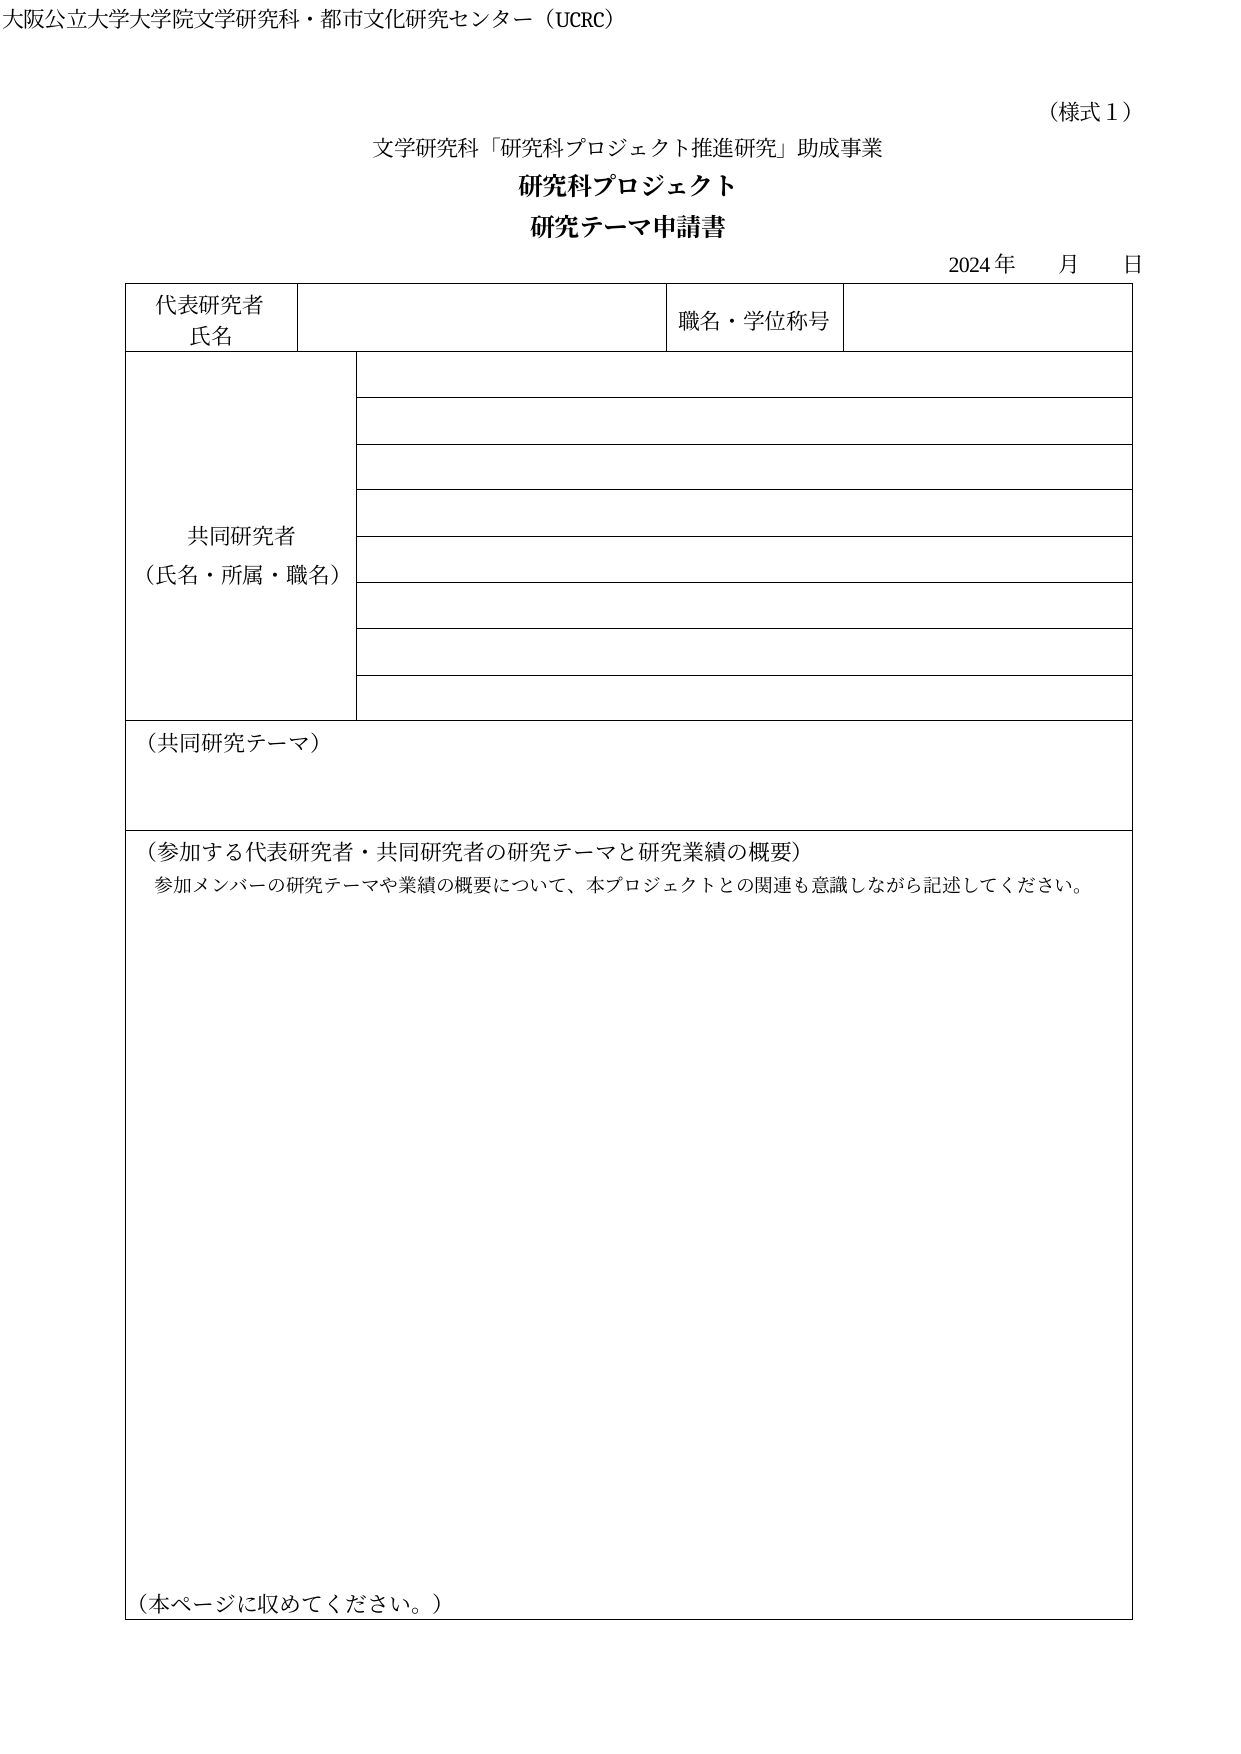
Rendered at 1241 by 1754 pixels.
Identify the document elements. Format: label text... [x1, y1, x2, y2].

text 文学研究科「研究科プロジェクト推進研究」助成事業 [112, 131, 1144, 162]
text 研究科プロジェクト [112, 167, 1144, 203]
table_cell [357, 398, 1132, 443]
table_cell [357, 583, 1132, 628]
table_cell （共同研究テーマ） [126, 721, 1132, 830]
text 2024年 月 日 [112, 248, 1144, 279]
table_header 職名・学位称号 [667, 284, 843, 351]
table_cell 共同研究者 （氏名・所属・職名） [126, 352, 356, 720]
text 研究テーマ申請書 [112, 207, 1144, 243]
table_header [298, 284, 666, 351]
table_cell [357, 629, 1132, 674]
table_cell [357, 537, 1132, 582]
table_cell [357, 352, 1132, 397]
table_cell （参加する代表研究者・共同研究者の研究テーマと研究業績の概要） 参加メンバーの研究テーマや業績の概要について、本プロジェクトとの関連も意識しながら記述してください。 （本ページに収めてください。） [126, 831, 1132, 1618]
table_header 代表研究者氏名 [126, 284, 297, 351]
table_cell [357, 445, 1132, 489]
table_cell [357, 676, 1132, 720]
table_header [844, 284, 1132, 351]
text （様式１） [112, 95, 1144, 126]
table_cell [357, 490, 1132, 536]
